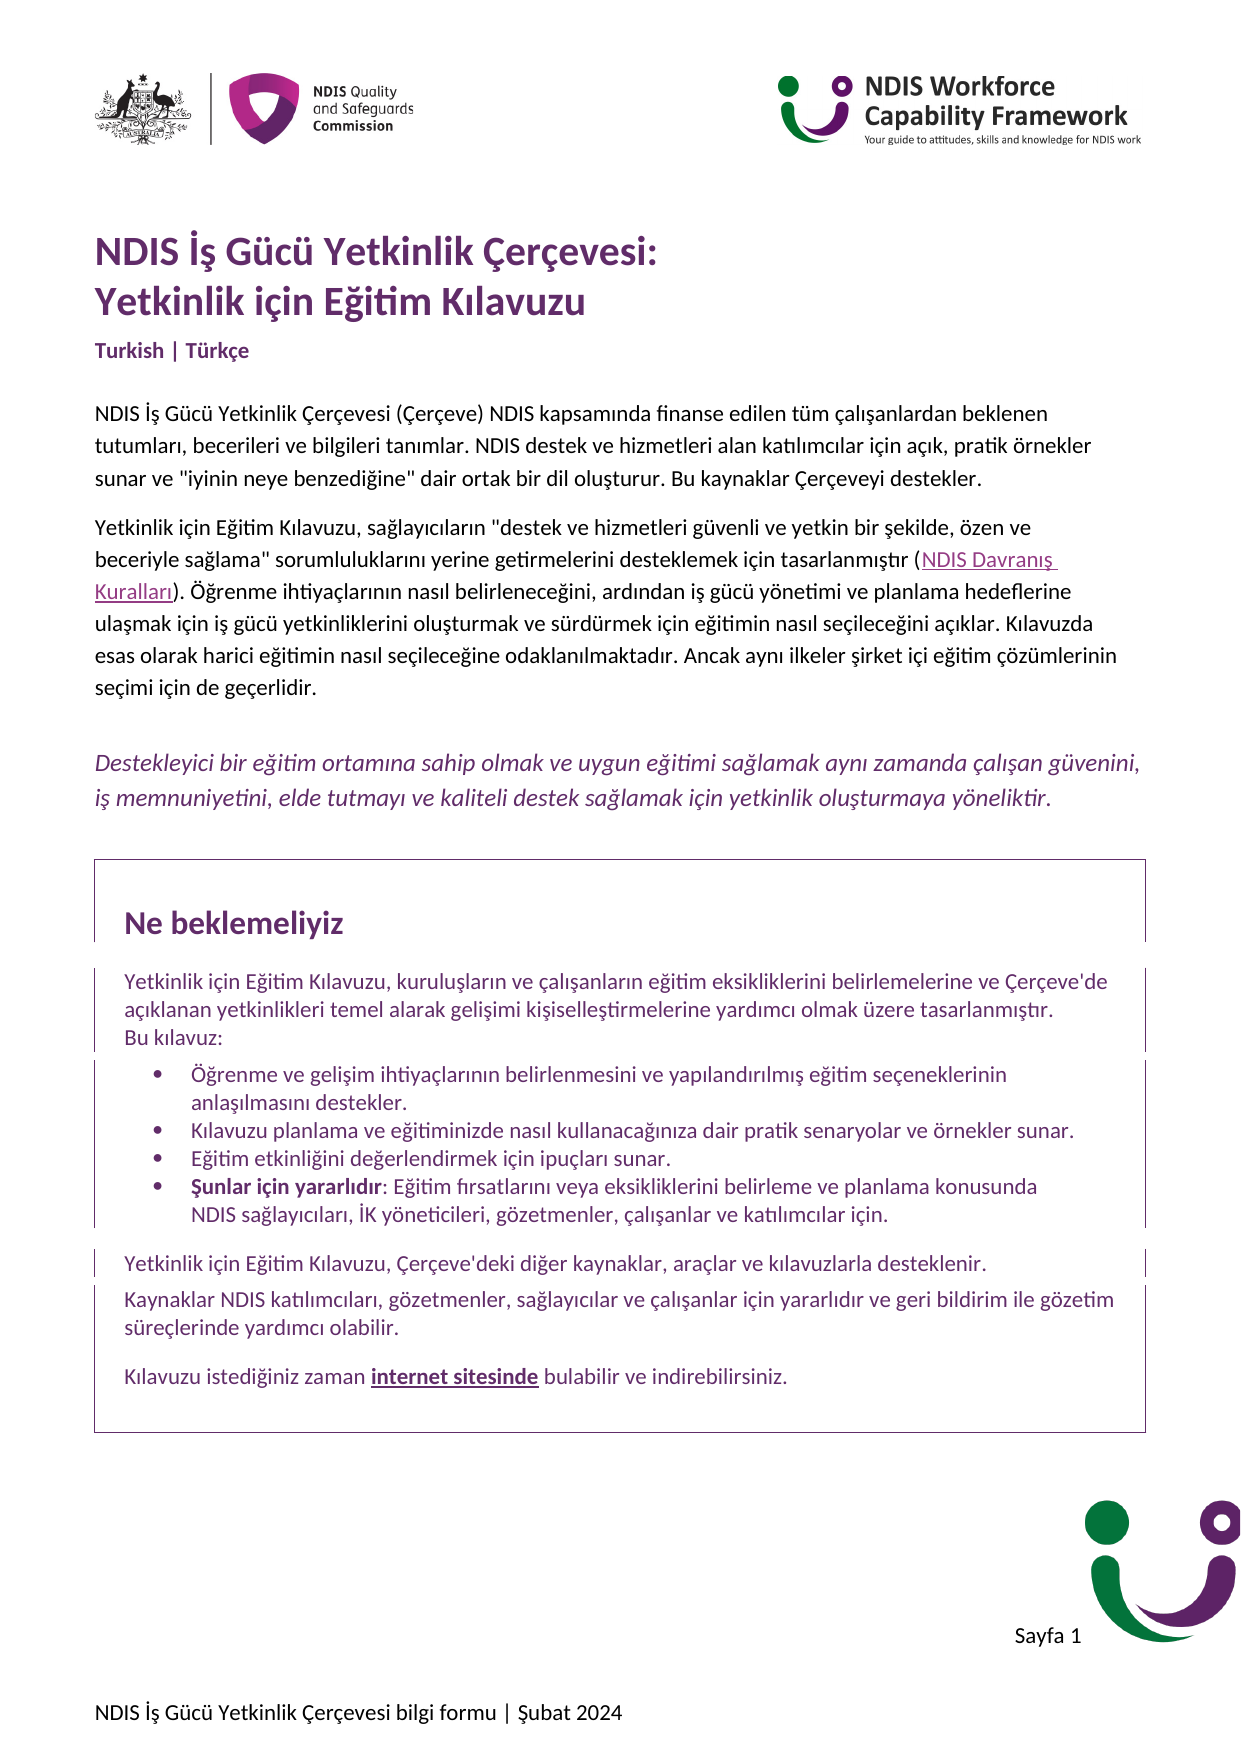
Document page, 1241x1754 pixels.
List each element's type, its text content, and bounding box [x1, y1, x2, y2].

text Yetkinlik için Eğitim Kılavuzu, kuruluşların ve çalışanların eğitim eksikliklerini belirlemelerine ve Çerçeve'de açıklanan yetkinlikleri temel alarak gelişimi kişiselleştirmelerine yardımcı olmak üzere tasarlanmıştır. Bu kılavuz: [94, 967, 1145, 1052]
text Kılavuzu istediğiniz zaman internet sitesinde bulabilir ve indirebilirsiniz. [95, 1362, 1145, 1432]
text Kaynaklar NDIS katılımcıları, gözetmenler, sağlayıcılar ve çalışanlar için yararlıdır ve geri bildirim ile gözetim süreçlerinde yardımcı olabilir. [95, 1285, 1145, 1341]
subtitle Turkish | Türkçe [94, 337, 1146, 364]
text Ne beklemeliyiz [95, 860, 1145, 942]
text Kılavuzu planlama ve eğitiminizde nasıl kullanacağınıza dair pratik senaryolar ve örnekler sunar. [95, 1116, 1145, 1144]
text Eğitim etkinliğini değerlendirmek için ipuçları sunar. [95, 1144, 1145, 1172]
text Yetkinlik için Eğitim Kılavuzu, sağlayıcıların "destek ve hizmetleri güvenli ve yetkin bir şekilde, özen ve beceriyle sağlama" sorumluluklarını yerine getirmelerini desteklemek için tasarlanmıştır (NDIS Davranış Kuralları). Öğrenme ihtiyaçlarının nasıl belirleneceğini, ardından iş gücü yönetimi ve planlama hedeflerine ulaşmak için iş gücü yetkinliklerini oluşturmak ve sürdürmek için eğitimin nasıl seçileceğini açıklar. Kılavuzda esas olarak harici eğitimin nasıl seçileceğine odaklanılmaktadır. Ancak aynı ilkeler şirket içi eğitim çözümlerinin seçimi için de geçerlidir. [94, 513, 1146, 702]
picture [94, 73, 414, 145]
subtitle NDIS İş Gücü Yetkinlik Çerçevesi: Yetkinlik için Eğitim Kılavuzu [94, 224, 1146, 326]
text Destekleyici bir eğitim ortamına sahip olmak ve uygun eğitimi sağlamak aynı zamanda çalışan güvenini, iş memnuniyetini, elde tutmayı ve kaliteli destek sağlamak için yetkinlik oluşturmaya yöneliktir. [94, 747, 1146, 813]
picture [1081, 1497, 1241, 1644]
text Yetkinlik için Eğitim Kılavuzu, Çerçeve'deki diğer kaynaklar, araçlar ve kılavuzlarla desteklenir. [95, 1249, 1145, 1277]
text NDIS İş Gücü Yetkinlik Çerçevesi (Çerçeve) NDIS kapsamında finanse edilen tüm çalışanlardan beklenen tutumları, becerileri ve bilgileri tanımlar. NDIS destek ve hizmetleri alan katılımcılar için açık, pratik örnekler sunar ve "iyinin neye benzediğine" dair ortak bir dil oluşturur. Bu kaynaklar Çerçeveyi destekler. [94, 399, 1146, 492]
picture [777, 76, 1143, 145]
text Şunlar için yararlıdır: Eğitim fırsatlarını veya eksikliklerini belirleme ve planlama konusunda NDIS sağlayıcıları, İK yöneticileri, gözetmenler, çalışanlar ve katılımcılar için. [95, 1172, 1145, 1228]
text Öğrenme ve gelişim ihtiyaçlarının belirlenmesini ve yapılandırılmış eğitim seçeneklerinin anlaşılmasını destekler. [95, 1060, 1145, 1116]
